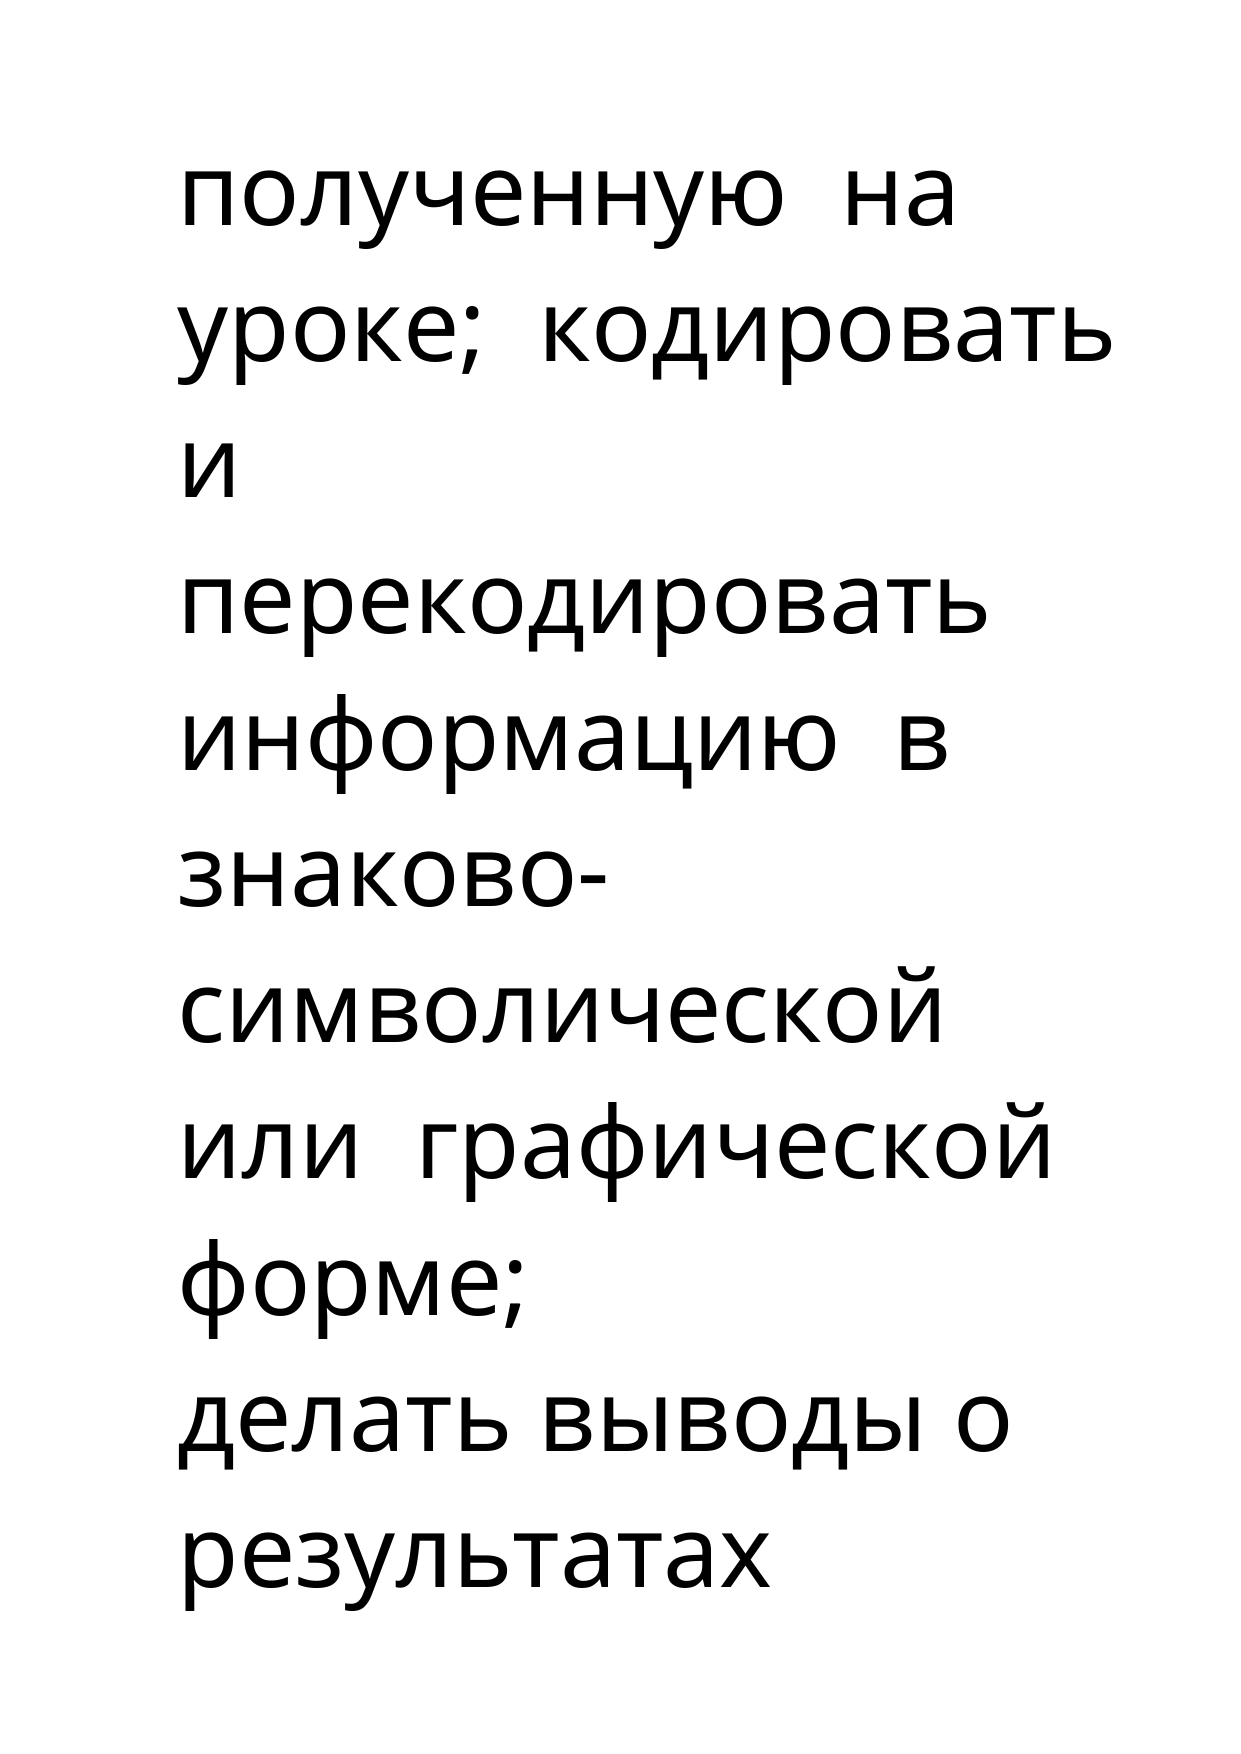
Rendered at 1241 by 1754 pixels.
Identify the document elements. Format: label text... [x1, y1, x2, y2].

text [177, 118, 1152, 527]
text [177, 1344, 1152, 1617]
text перекодировать информацию в знаково-символической или графической форме; [177, 527, 1152, 1344]
